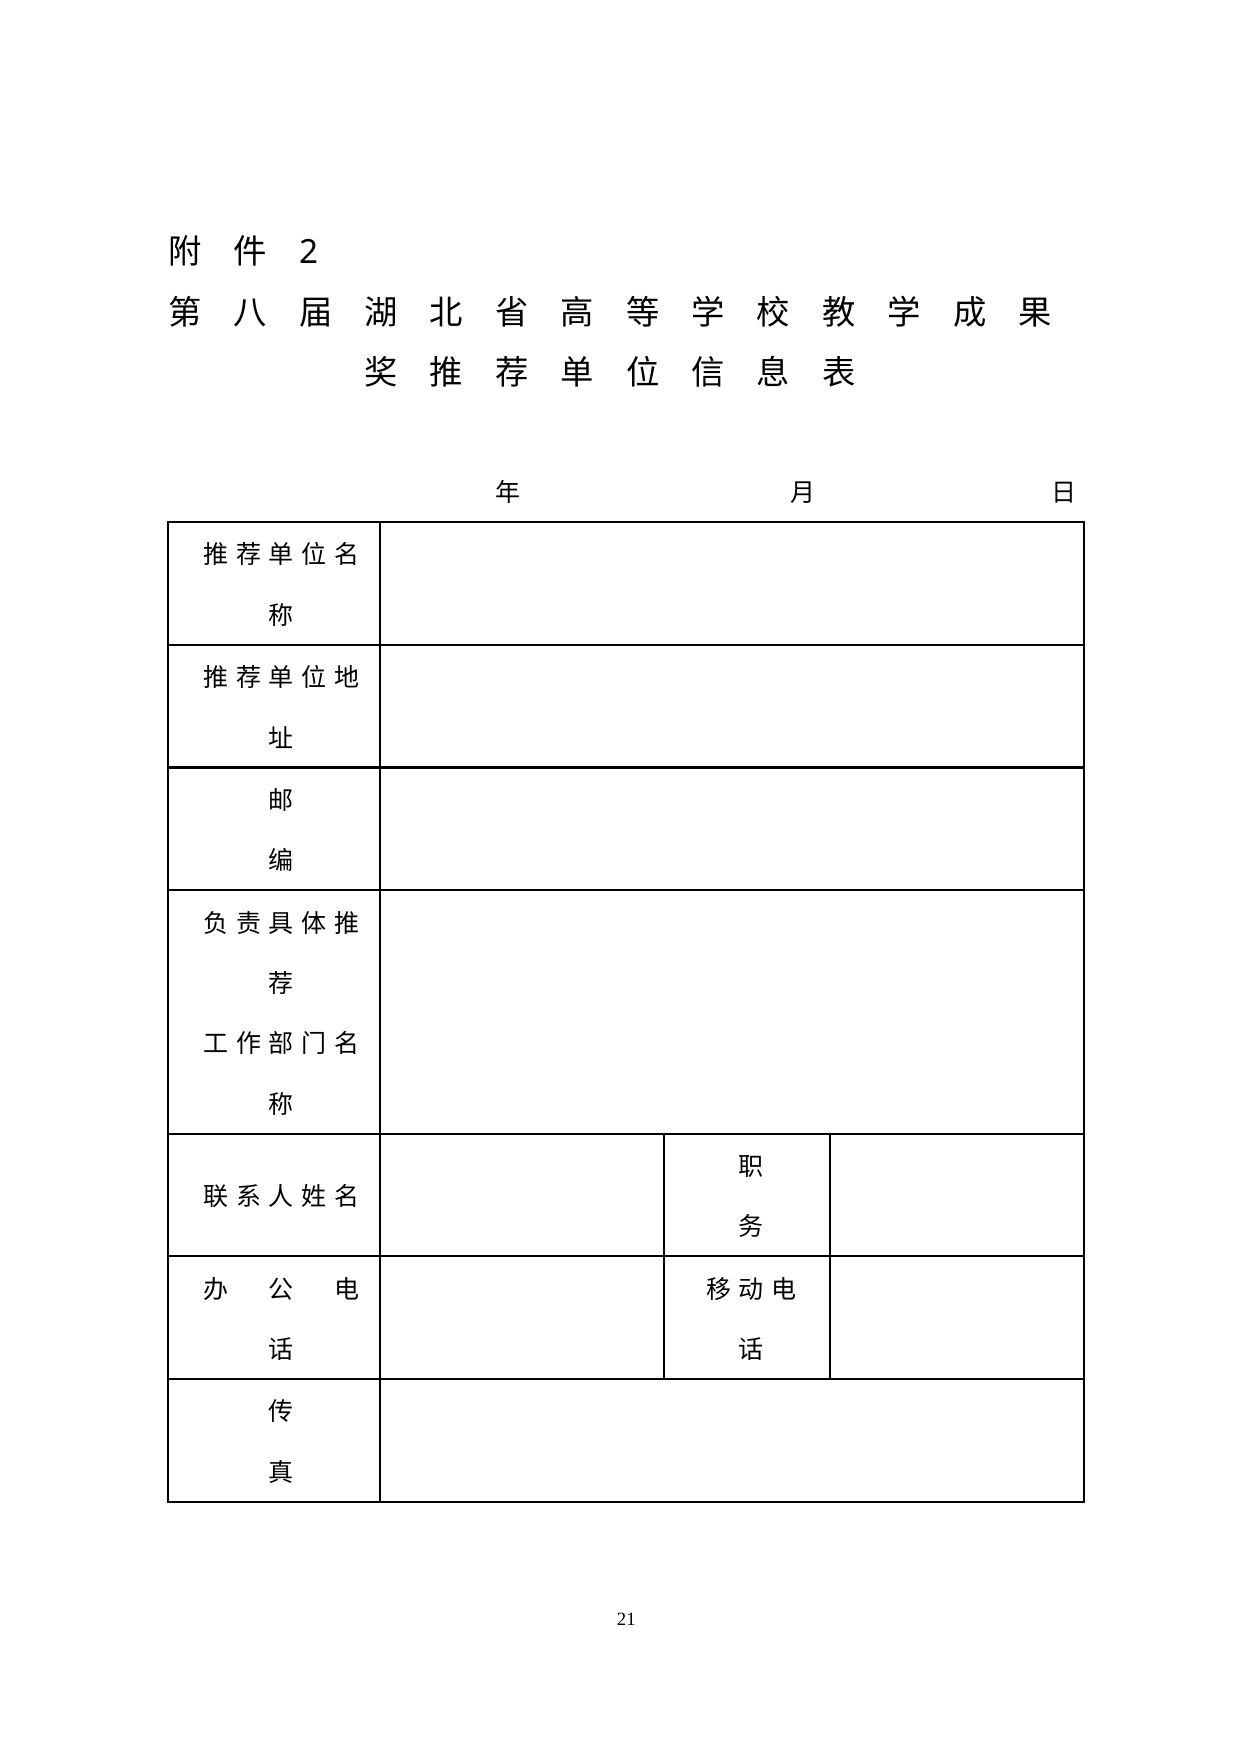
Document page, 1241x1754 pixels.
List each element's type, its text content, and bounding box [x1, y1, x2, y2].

text 附件2 [168, 219, 1084, 280]
table_cell [381, 1257, 663, 1378]
table_header 推荐单位名称 [169, 523, 379, 644]
table_cell 传 真 [169, 1380, 379, 1501]
table_cell [381, 1380, 1083, 1501]
text 年 月 日 [168, 461, 1084, 521]
table_cell 邮 编 [169, 769, 379, 889]
table_cell [831, 1257, 1083, 1378]
table_cell 负责具体推荐 工作部门名称 [169, 891, 379, 1132]
table_cell 职 务 [665, 1135, 829, 1255]
table_cell 联系人姓名 [169, 1135, 379, 1255]
table_cell [381, 891, 1083, 1132]
table_cell 推荐单位地址 [169, 646, 379, 766]
table_cell 移动电话 [665, 1257, 829, 1378]
table_cell 办 公 电 话 [169, 1257, 379, 1378]
table_cell [831, 1135, 1083, 1255]
table_cell [381, 646, 1083, 766]
table_header [381, 523, 1083, 644]
table_cell [381, 769, 1083, 889]
text 第八届湖北省高等学校教学成果奖推荐单位信息表 [168, 280, 1084, 400]
table_cell [381, 1135, 663, 1255]
